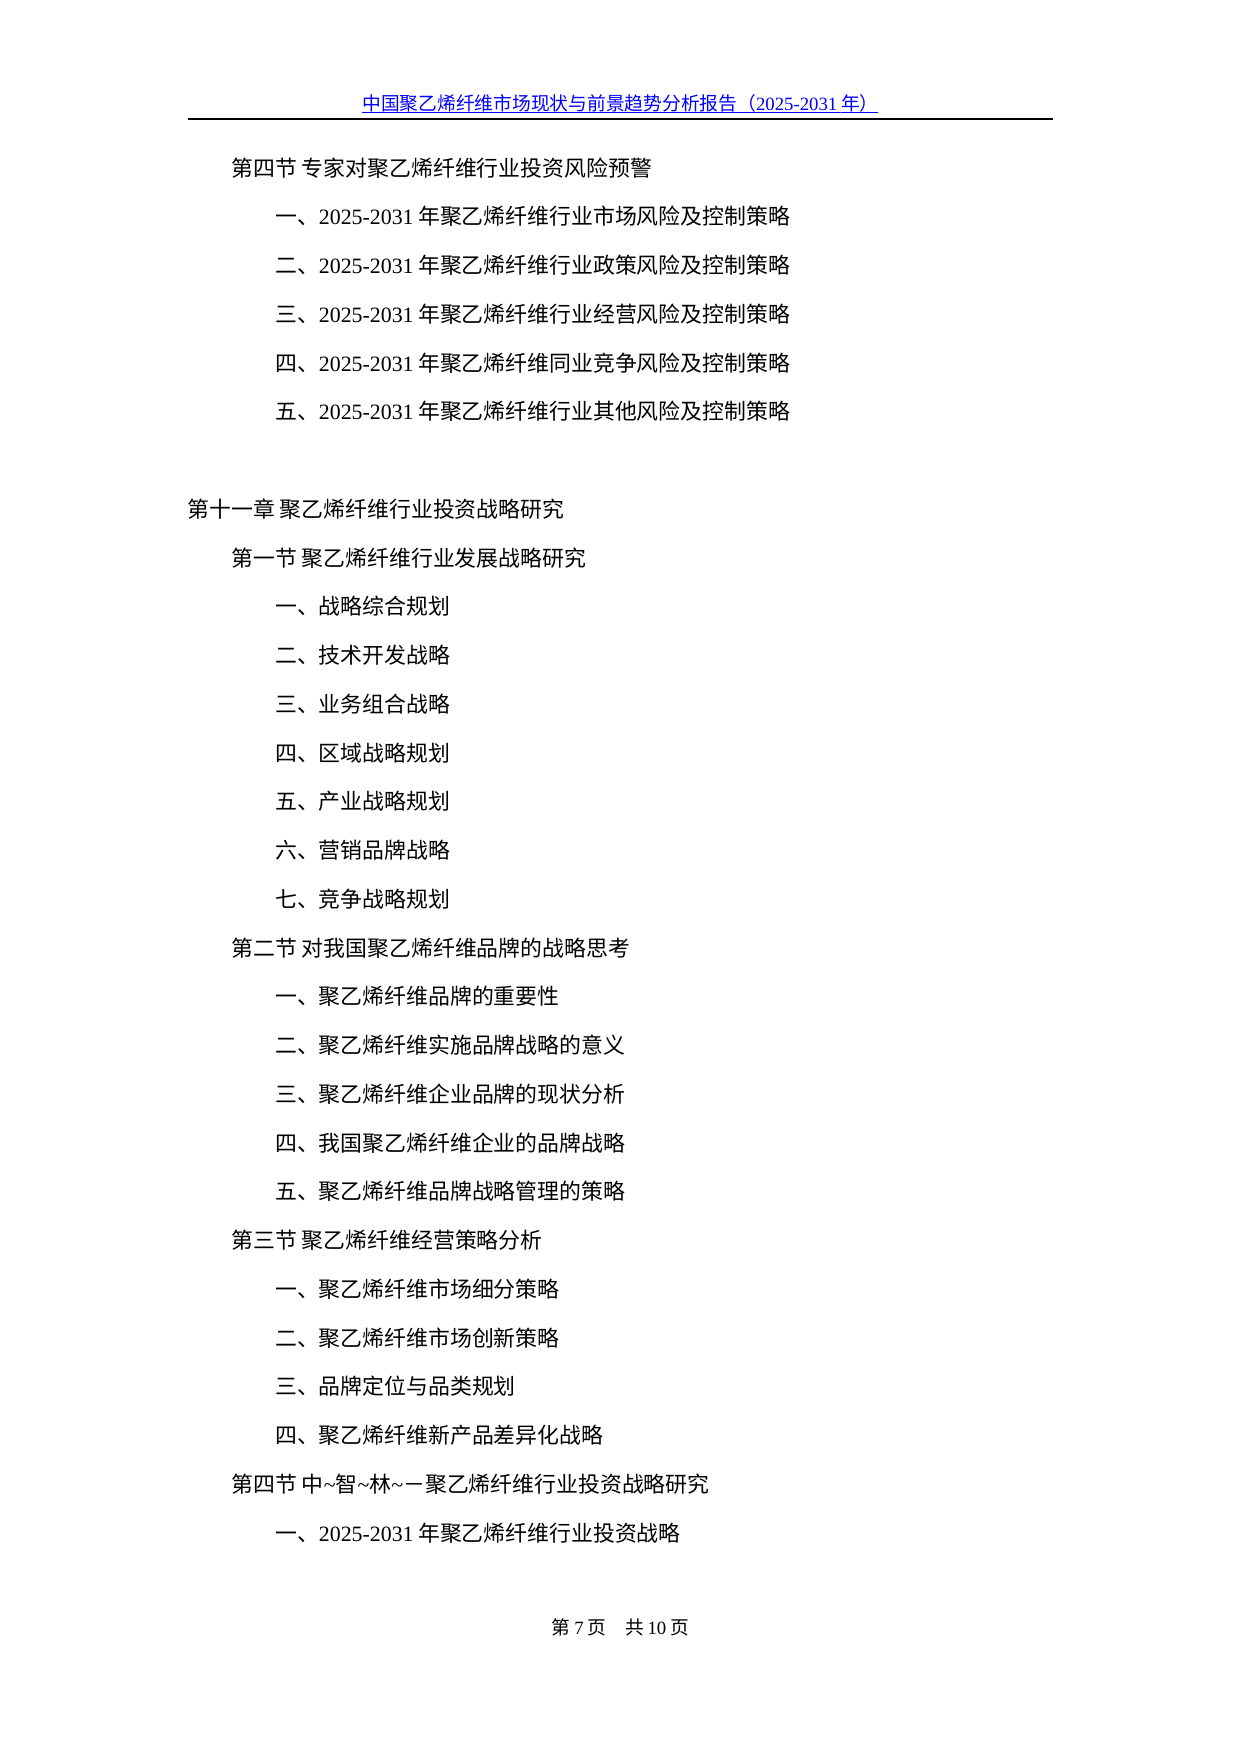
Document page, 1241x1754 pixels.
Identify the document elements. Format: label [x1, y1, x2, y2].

text [187, 150, 1053, 1548]
